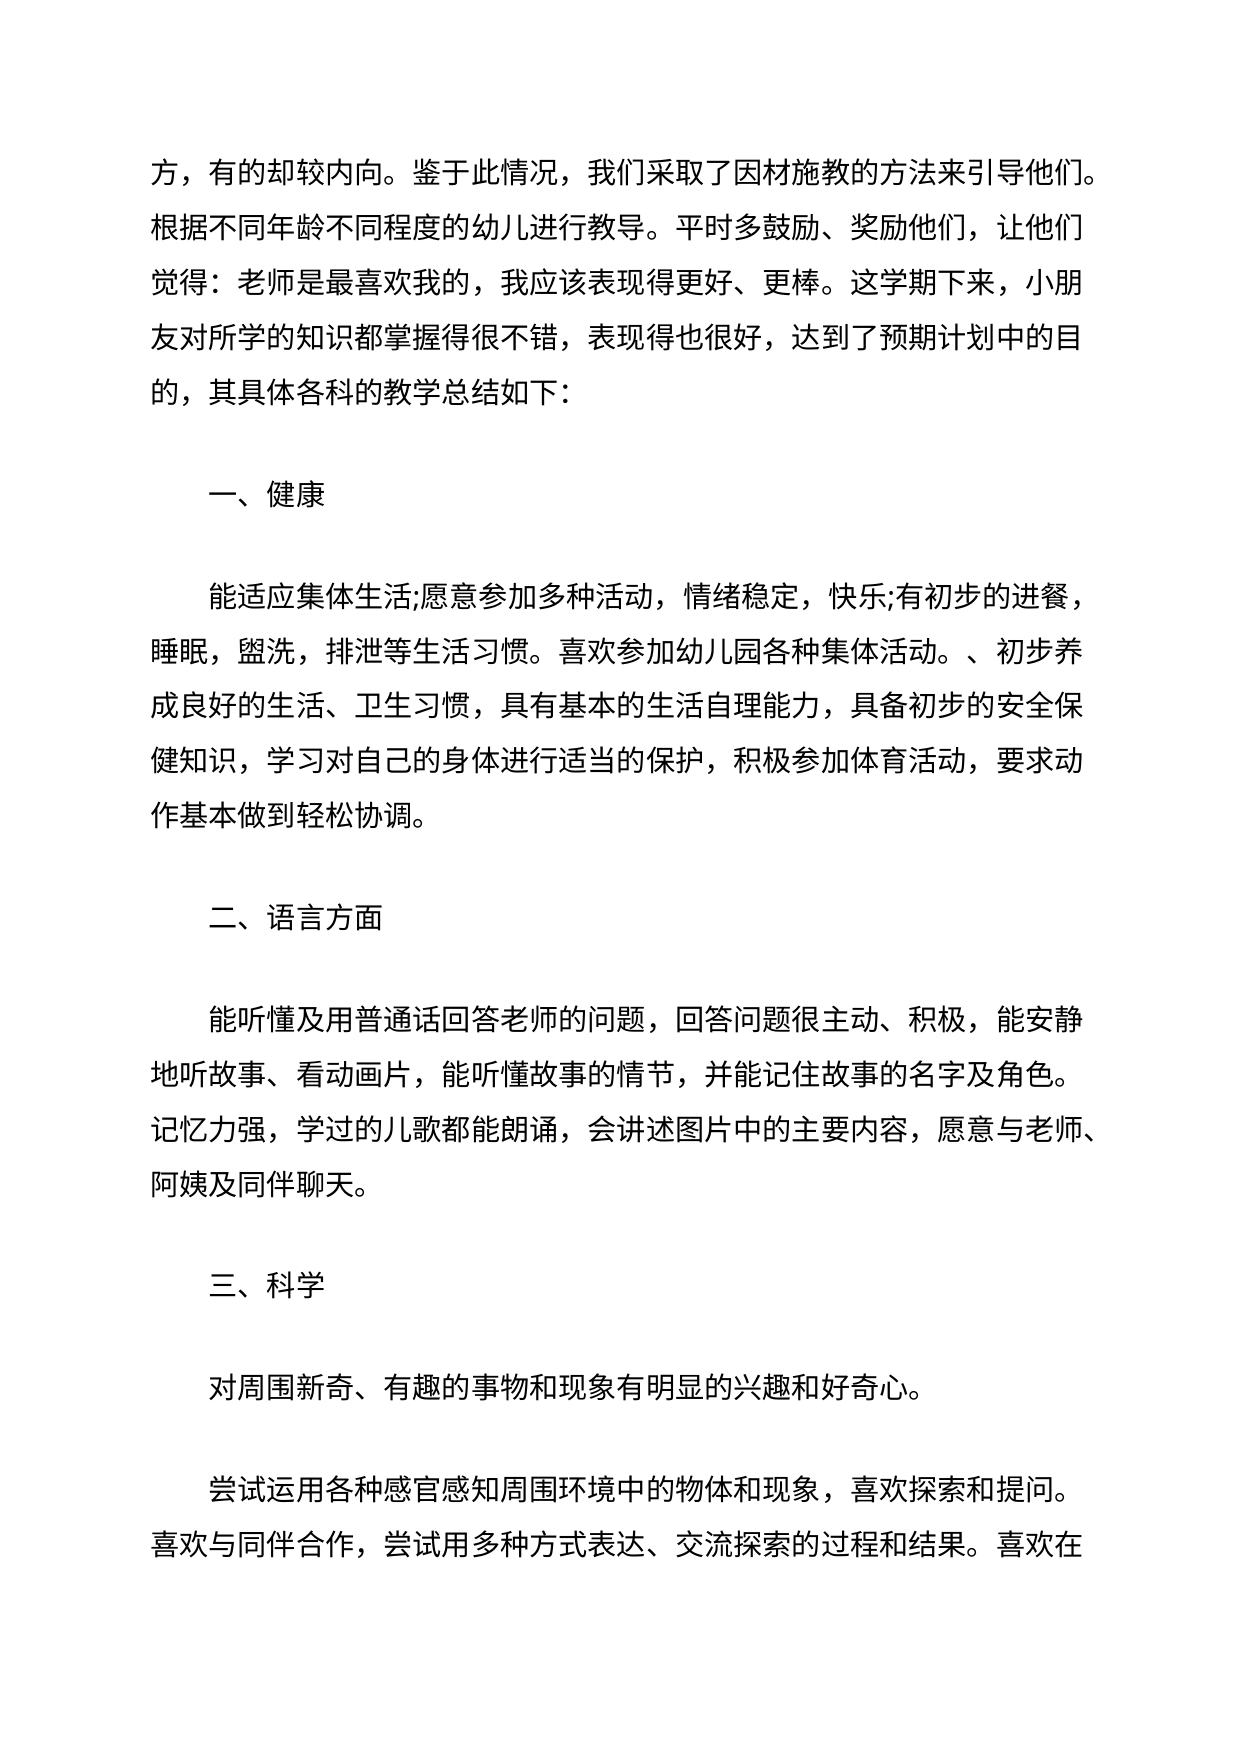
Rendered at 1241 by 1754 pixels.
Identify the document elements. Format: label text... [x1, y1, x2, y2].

text 能适应集体生活;愿意参加多种活动，情绪稳定，快乐;有初步的进餐，睡眠，盥洗，排泄等生活习惯。喜欢参加幼儿园各种集体活动。、初步养成良好的生活、卫生习惯，具有基本的生活自理能力，具备初步的安全保健知识，学习对自己的身体进行适当的保护，积极参加体育活动，要求动作基本做到轻松协调。 [150, 573, 1090, 835]
text 对周围新奇、有趣的事物和现象有明显的兴趣和好奇心。 [150, 1364, 1090, 1407]
text 二、语言方面 [150, 894, 1090, 937]
text 一、健康 [150, 471, 1090, 514]
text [150, 150, 1090, 412]
text 三、科学 [150, 1263, 1090, 1305]
text 能听懂及用普通话回答老师的问题，回答问题很主动、积极，能安静地听故事、看动画片，能听懂故事的情节，并能记住故事的名字及角色。记忆力强，学过的儿歌都能朗诵，会讲述图片中的主要内容，愿意与老师、阿姨及同伴聊天。 [150, 996, 1090, 1203]
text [150, 1466, 1090, 1563]
